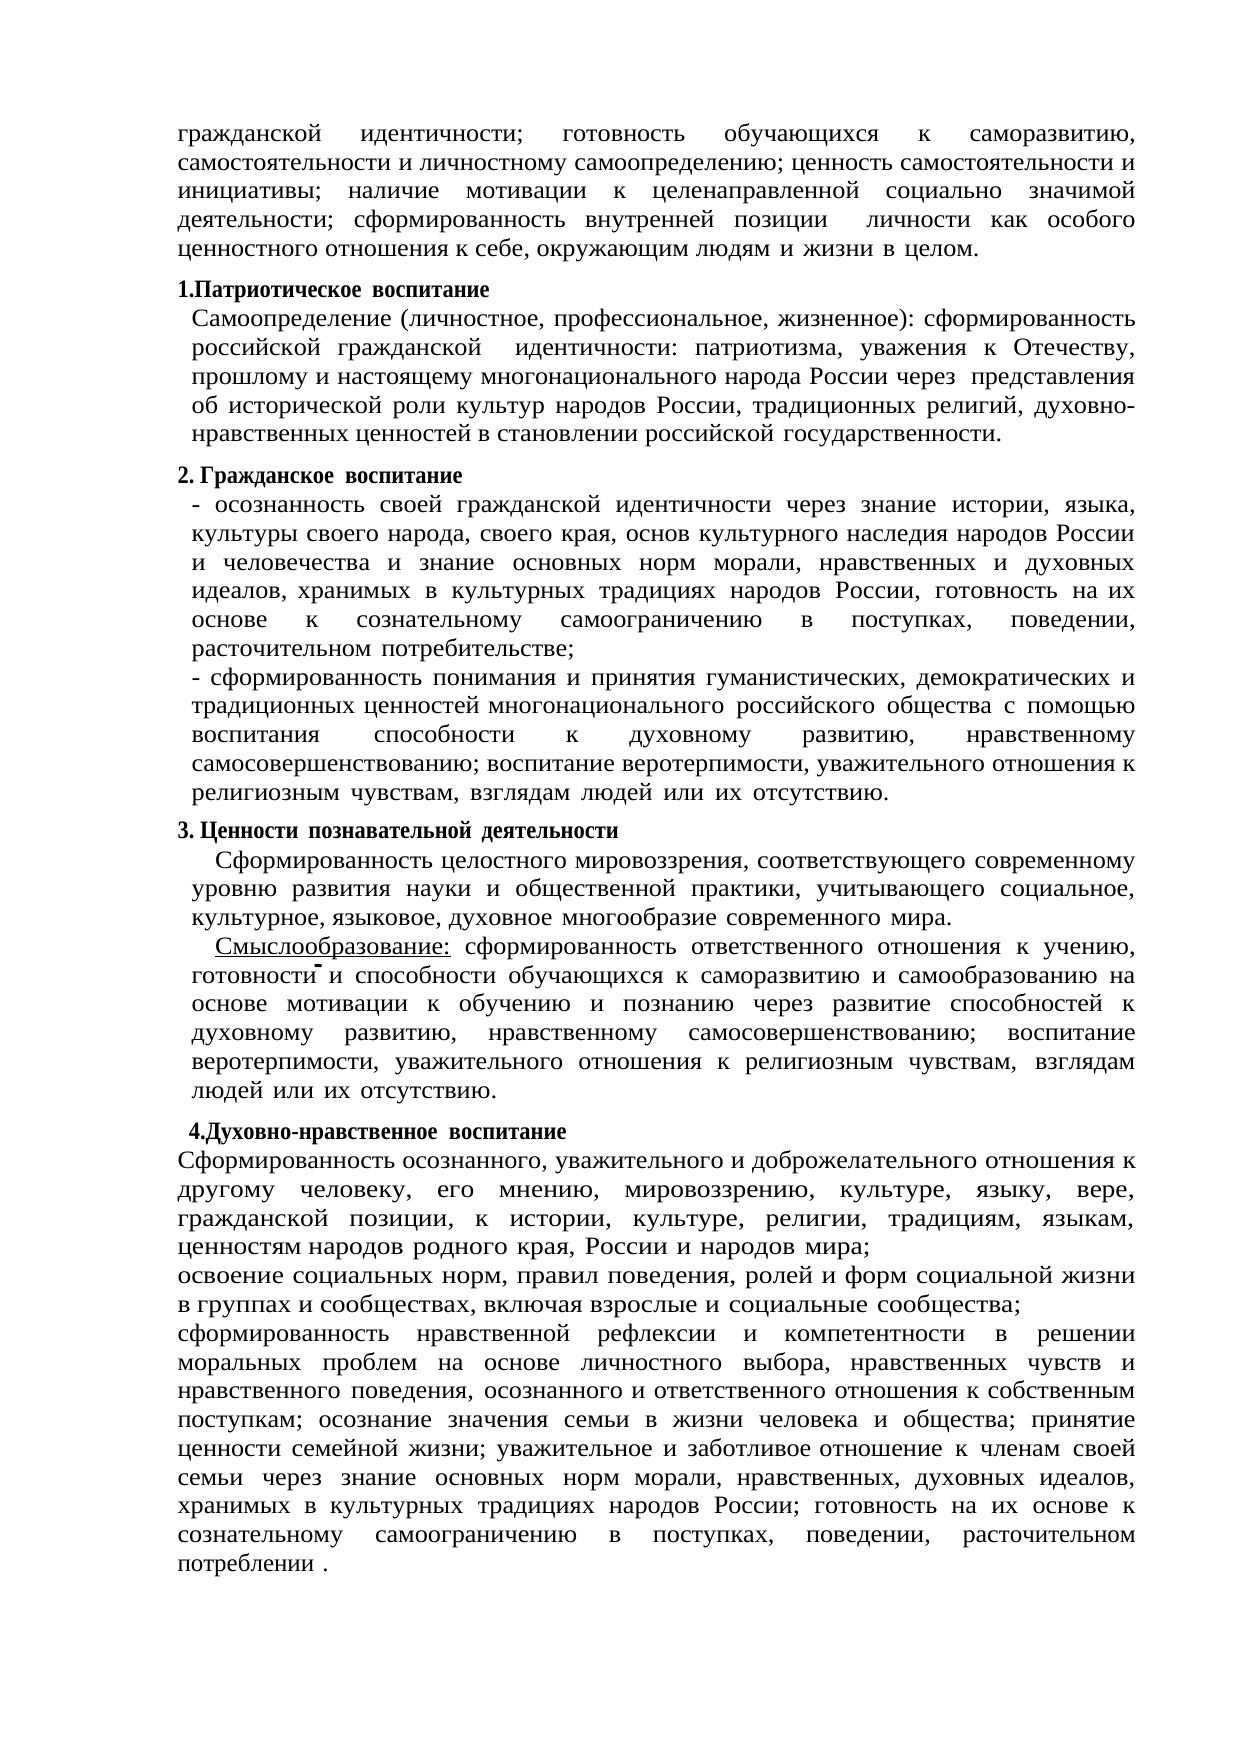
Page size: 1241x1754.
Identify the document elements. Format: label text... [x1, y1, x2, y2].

text - осознанность своей гражданской идентичности через знание истории, языка, культуры своего народа, своего края, основ культурного наследия народов России и человечества и знание основных норм морали, нравственных и духовных идеалов, хранимых в культурных традициях народов России, готовность на их основе к сознательному самоограничению в поступках, поведении, расточительном потребительстве; [191, 489, 1136, 662]
text сформированность нравственной рефлексии и компетентности в решении моральных проблем на основе личностного выбора, нравственных чувств и нравственного поведения, осознанного и ответственного отношения к собственным поступкам; осознание значения семьи в жизни человека и общества; принятие ценности семейной жизни; уважительное и заботливое отношение к членам своей семьи через знание основных норм морали, нравственных, духовных идеалов, хранимых в культурных традициях народов России; готовность на их основе к сознательному самоограничению в поступках, поведении, расточительном потреблении . [177, 1318, 1136, 1577]
text освоение социальных норм, правил поведения, ролей и форм социальной жизни в группах и сообществах, включая взрослые и социальные сообщества; [177, 1260, 1136, 1318]
text 1.Патриотическое воспитание [177, 274, 1152, 303]
text Смыслообразование: сформированность ответственного отношения к учению, готовности и способности обучающихся к саморазвитию и самообразованию на основе мотивации к обучению и познанию через развитие способностей к духовному развитию, нравственному самосовершенствованию; воспитание веротерпимости, уважительного отношения к религиозным чувствам, взглядам людей или их отсутствию. [191, 931, 1136, 1103]
text Самоопределение (личностное, профессиональное, жизненное): сформированность российской гражданской идентичности: патриотизма, уважения к Отечеству, прошлому и настоящему многонационального народа России через представления об исторической роли культур народов России, традиционных религий, духовно-нравственных ценностей в становлении российской государственности. [191, 303, 1136, 447]
text 3. Ценности познавательной деятельности [177, 816, 1152, 844]
text 2. Гражданское воспитание [177, 460, 1152, 489]
text 4.Духовно-нравственное воспитание [177, 1116, 1152, 1145]
text Сформированность целостного мировоззрения, соответствующего современному уровню развития науки и общественной практики, учитывающего социальное, культурное, языковое, духовное многообразие современного мира. [191, 845, 1136, 931]
text - сформированность понимания и принятия гуманистических, демократических и традиционных ценностей многонационального российского общества с помощью воспитания способности к духовному развитию, нравственному самосовершенствованию; воспитание веротерпимости, уважительного отношения к религиозным чувствам, взглядам людей или их отсутствию. [191, 662, 1136, 805]
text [177, 118, 1136, 262]
text Сформированность осознанного, уважительного и доброжелательного отношения к другому человеку, его мнению, мировоззрению, культуре, языку, вере, гражданской позиции, к истории, культуре, религии, традициям, языкам, ценностям народов родного края, России и народов мира; [177, 1145, 1136, 1260]
